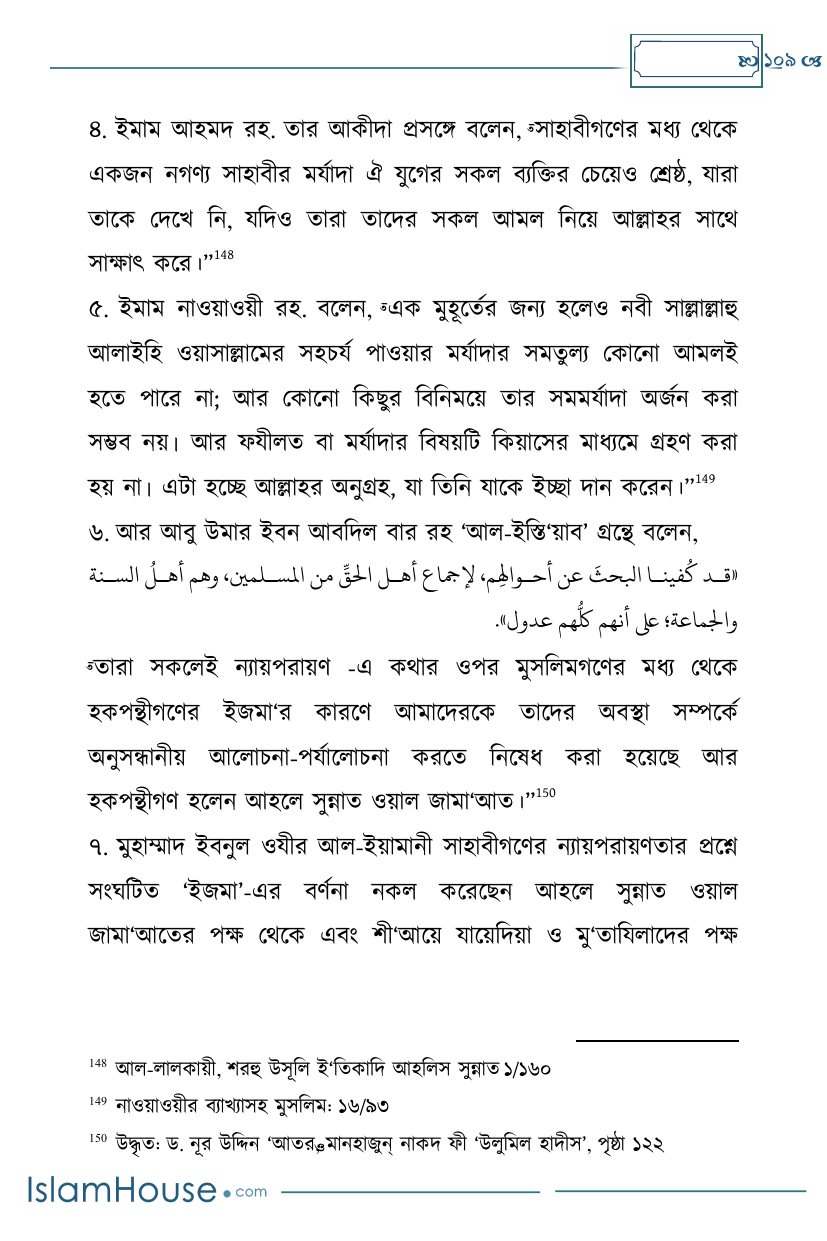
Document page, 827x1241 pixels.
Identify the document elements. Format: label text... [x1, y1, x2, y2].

text ৪. ইমাম আহমদ রহ. তার আকীদা প্রসঙ্গে বলেন, “সাহাবীগণের মধ্য থেকে একজন নগণ্য সাহাবীর মর্যাদা ঐ যুগের সকল ব্যক্তির চেয়েও শ্রেষ্ঠ, যারা তাকে দেখে নি, যদিও তারা তাদের সকল আমল নিয়ে আল্লাহর সাথে সাক্ষাৎ করে।” [89, 107, 738, 283]
text “তারা সকলেই ন্যায়পরায়ণ -এ কথার ওপর মুসলিমগণের মধ্য থেকে হকপন্থীগণের ইজমা‘র কারণে আমাদেরকে তাদের অবস্থা সম্পর্কে অনুসন্ধানীয় আলোচনা-পর্যালোচনা করতে নিষেধ করা হয়েছে আর হকপন্থীগণ হলেন আহলে সুন্নাত ওয়াল জামা‘আত।” [89, 645, 738, 821]
text ৬. আর আবু উমার ইবন আবদিল বার রহ ‘আল-ইস্তি‘য়াব’ গ্রন্থে বলেন, [89, 509, 738, 551]
picture [548, 1170, 807, 1208]
picture [20, 1171, 541, 1209]
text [89, 824, 738, 955]
text «قد كُفينا البحثَ عن أحوالِهم، لإجماع أهل الحقِّ من المسلمين، وهم أهلُ السنة والجماعة؛ على أنهم كلُّهم عدول». [89, 554, 738, 642]
text ৫. ইমাম নাওয়াওয়ী রহ. বলেন, “এক মুহূর্তের জন্য হলেও নবী সাল্লাল্লাহু আলাইহি ওয়াসাল্লামের সহচর্য পাওয়ার মর্যাদার সমতুল্য কোনো আমলই হতে পারে না; আর কোনো কিছুর বিনিময়ে তার সমমর্যাদা অর্জন করা সম্ভব নয়। আর ফযীলত বা মর্যাদার বিষয়টি কিয়াসের মাধ্যমে গ্রহণ করা হয় না। এটা হচ্ছে আল্লাহর অনুগ্রহ, যা তিনি যাকে ইচ্ছা দান করেন।” [89, 286, 738, 506]
